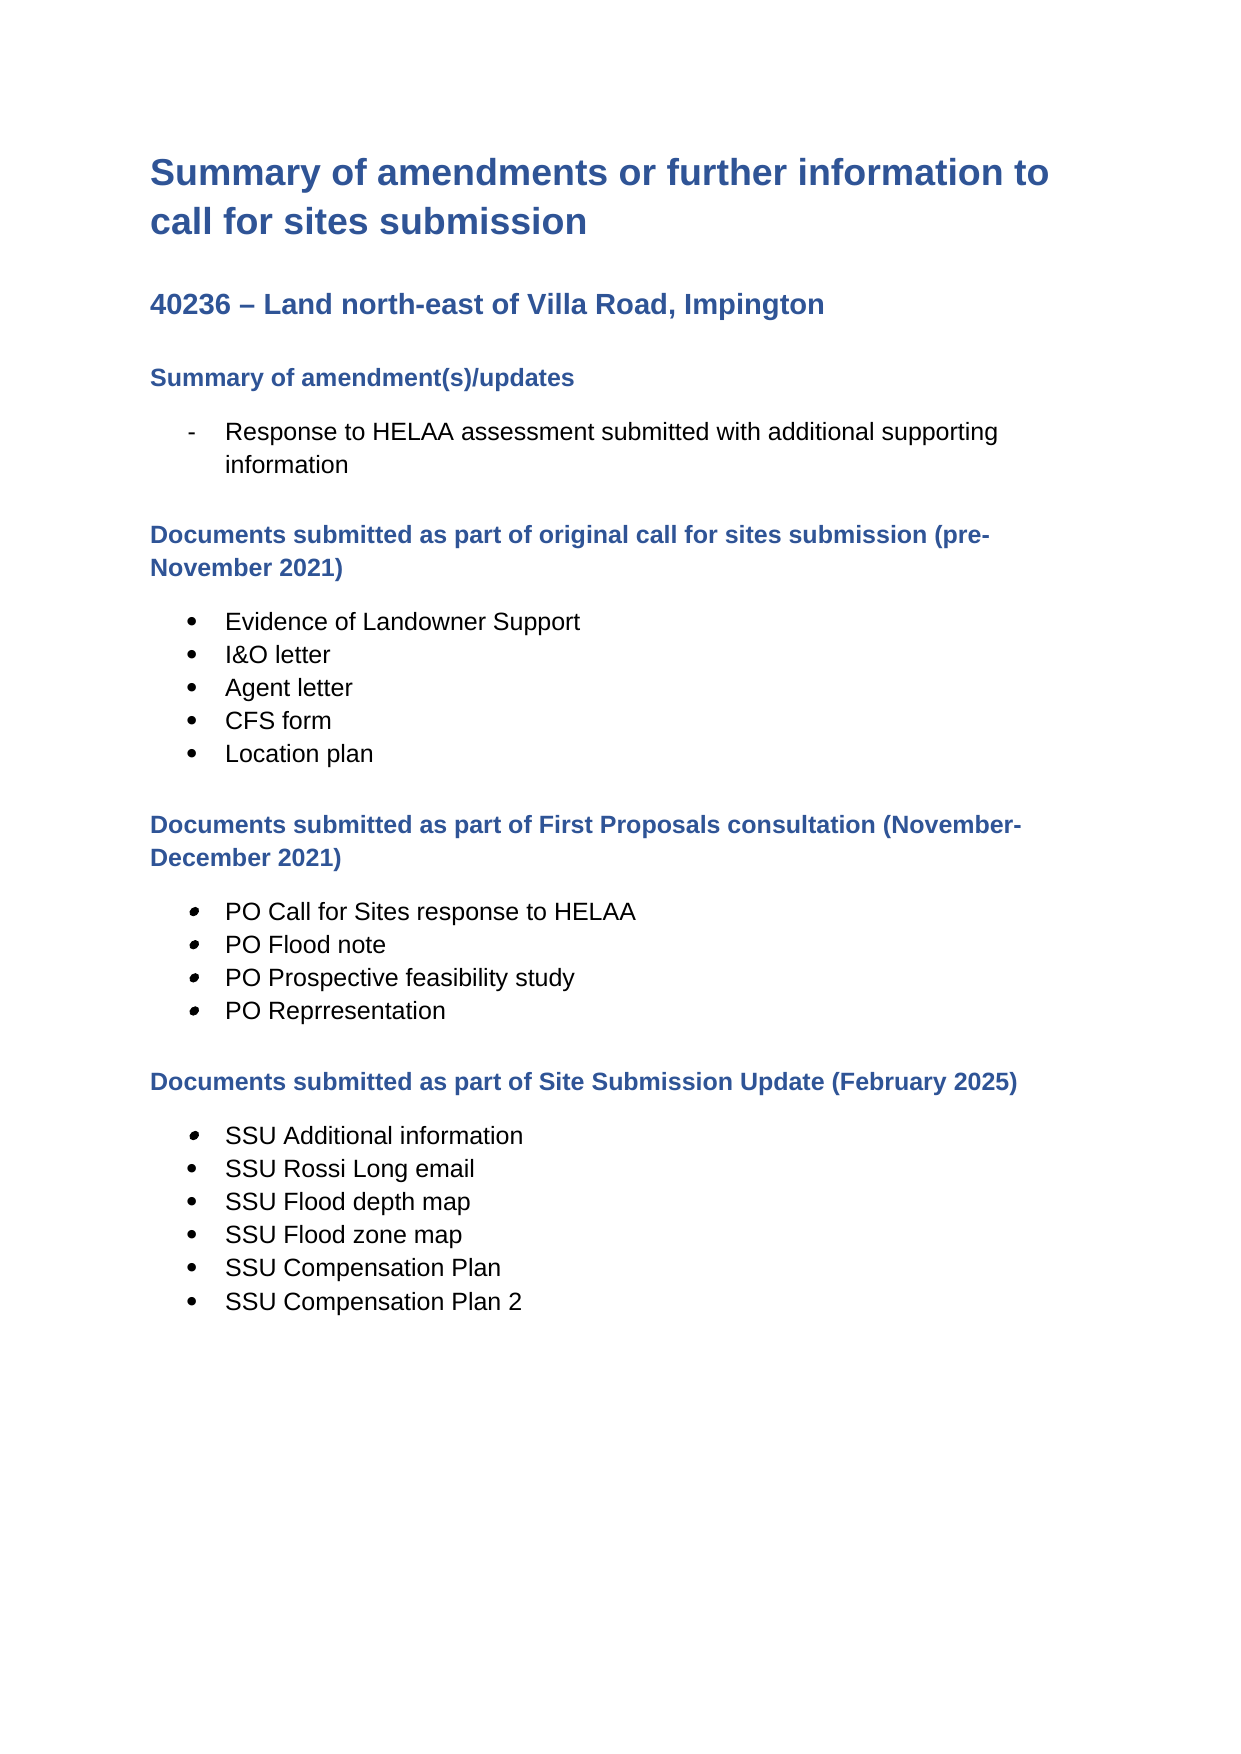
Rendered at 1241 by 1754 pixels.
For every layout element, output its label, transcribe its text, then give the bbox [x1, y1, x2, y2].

list SSU Compensation Plan [187, 1253, 1090, 1282]
list SSU Additional information [187, 1121, 1090, 1150]
list Location plan [187, 739, 1090, 768]
list SSU Rossi Long email [187, 1154, 1090, 1183]
subtitle Documents submitted as part of Site Submission Update (February 2025) [150, 1067, 1090, 1096]
list Response to HELAA assessment submitted with additional supporting information [187, 417, 1090, 478]
list SSU Flood depth map [187, 1187, 1090, 1216]
subtitle Documents submitted as part of First Proposals consultation (November-December 2021) [150, 810, 1090, 872]
subtitle Summary of amendment(s)/updates [150, 363, 1090, 391]
subtitle 40236 – Land north-east of Villa Road, Impington [150, 287, 1090, 320]
list PO Reprresentation [187, 996, 1090, 1025]
list PO Flood note [187, 930, 1090, 959]
list SSU Compensation Plan 2 [187, 1286, 1090, 1315]
list SSU Flood zone map [187, 1220, 1090, 1249]
subtitle Documents submitted as part of original call for sites submission (pre-November 2021) [150, 520, 1090, 582]
list PO Call for Sites response to HELAA [187, 897, 1090, 926]
list CFS form [187, 706, 1090, 735]
list I&O letter [187, 640, 1090, 669]
list Agent letter [187, 673, 1090, 702]
subtitle Summary of amendments or further information to call for sites submission [150, 150, 1090, 243]
list PO Prospective feasibility study [187, 963, 1090, 992]
list Evidence of Landowner Support [187, 607, 1090, 636]
